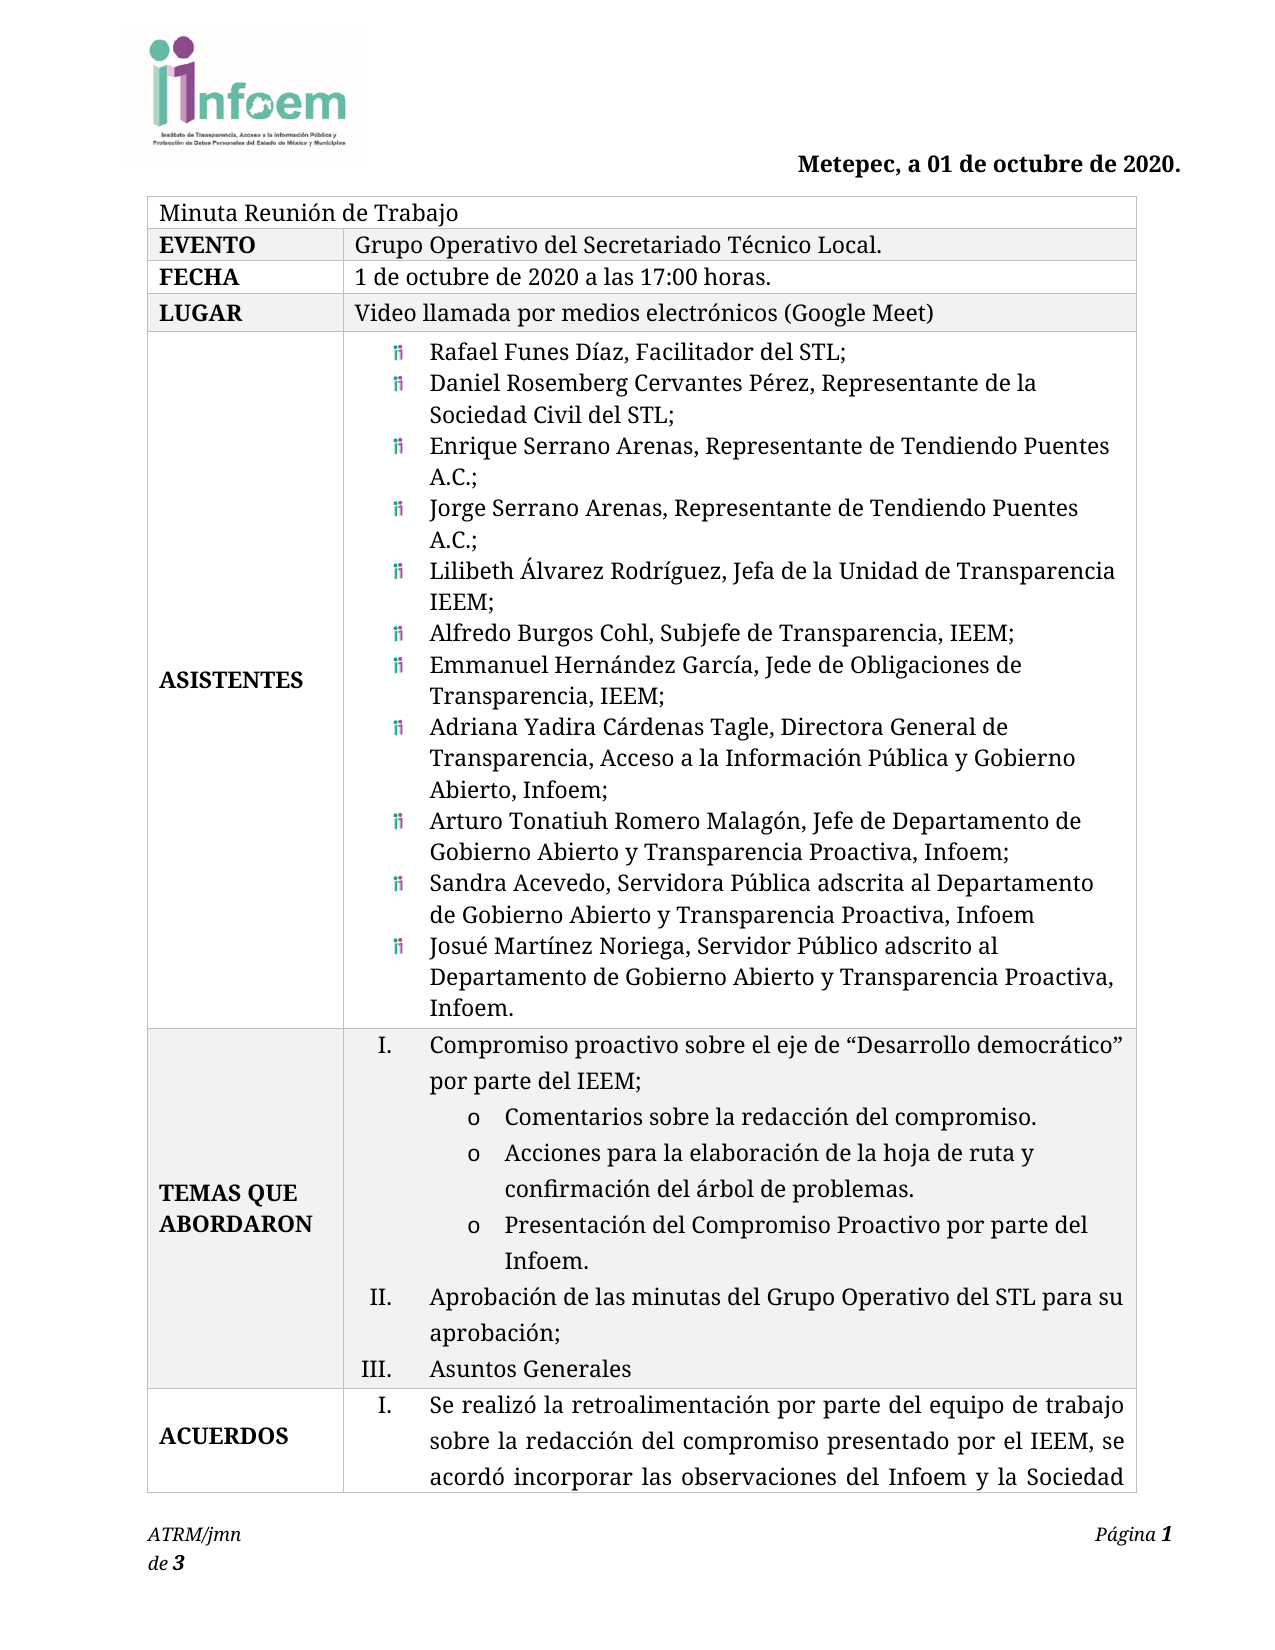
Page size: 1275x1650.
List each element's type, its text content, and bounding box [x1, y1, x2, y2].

table_cell EVENTO [148, 229, 343, 260]
picture [125, 22, 363, 185]
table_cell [344, 1389, 1136, 1492]
table_cell 1 de octubre de 2020 a las 17:00 horas. [344, 261, 1136, 292]
table_cell Rafael Funes Díaz, Facilitador del STL; Daniel Rosemberg Cervantes Pérez, Representante de la Sociedad Civil del STL; Enrique Serrano Arenas, Representante de Tendiendo Puentes A.C.; Jorge Serrano Arenas, Representante de Tendiendo Puentes A.C.; Lilibeth Álvarez Rodríguez, Jefa de la Unidad de Transparencia IEEM; Alfredo Burgos Cohl, Subjefe de Transparencia, IEEM; Emmanuel Hernández García, Jede de Obligaciones de Transparencia, IEEM; Adriana Yadira Cárdenas Tagle, Directora General de Transparencia, Acceso a la Información Pública y Gobierno Abierto, Infoem; Arturo Tonatiuh Romero Malagón, Jefe de Departamento de Gobierno Abierto y Transparencia Proactiva, Infoem; Sandra Acevedo, Servidora Pública adscrita al Departamento de Gobierno Abierto y Transparencia Proactiva, Infoem Josué Martínez Noriega, Servidor Público adscrito al Departamento de Gobierno Abierto y Transparencia Proactiva, Infoem. [344, 332, 1136, 1028]
picture [392, 719, 403, 736]
table_cell TEMAS QUE ABORDARON [148, 1029, 343, 1388]
table_header Minuta Reunión de Trabajo [148, 197, 1136, 228]
picture [392, 656, 403, 674]
picture [392, 625, 403, 642]
table_cell FECHA [148, 261, 343, 292]
picture [392, 437, 403, 455]
picture [392, 875, 403, 892]
picture [392, 344, 403, 361]
table_cell LUGAR [148, 294, 343, 331]
text Metepec, a 01 de octubre de 2020. [148, 148, 1181, 179]
table_cell Video llamada por medios electrónicos (Google Meet) [344, 294, 1136, 331]
table_cell Grupo Operativo del Secretariado Técnico Local. [344, 229, 1136, 260]
picture [392, 812, 403, 830]
picture [392, 375, 403, 392]
picture [392, 937, 403, 955]
table_cell ACUERDOS [148, 1389, 343, 1492]
table_cell Compromiso proactivo sobre el eje de “Desarrollo democrático” por parte del IEEM; Comentarios sobre la redacción del compromiso. Acciones para la elaboración de la hoja de ruta y confirmación del árbol de problemas. Presentación del Compromiso Proactivo por parte del Infoem. Aprobación de las minutas del Grupo Operativo del STL para su aprobación; Asuntos Generales [344, 1029, 1136, 1388]
picture [392, 562, 403, 580]
picture [392, 500, 403, 517]
table_cell ASISTENTES [148, 332, 343, 1028]
